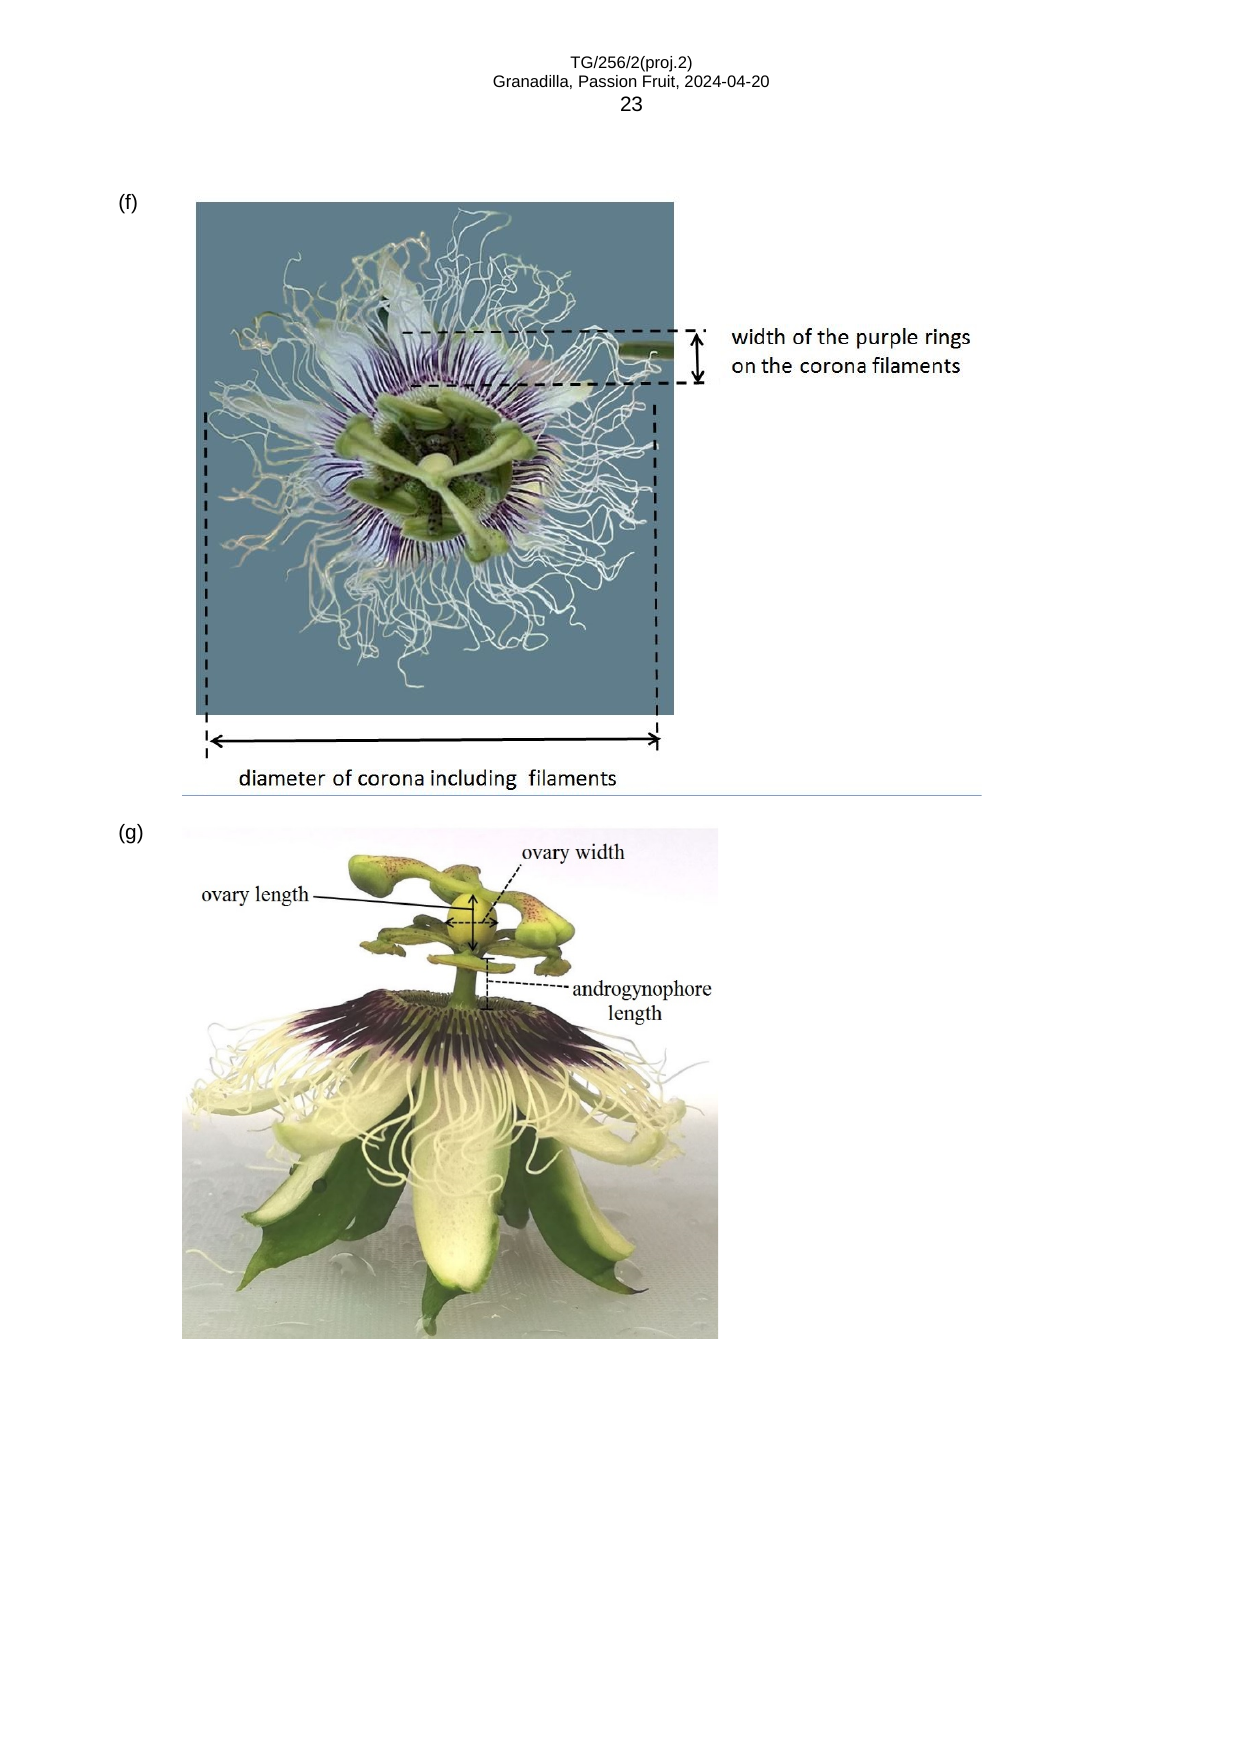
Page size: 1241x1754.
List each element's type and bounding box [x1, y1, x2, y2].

picture [182, 820, 719, 1339]
picture [182, 190, 982, 796]
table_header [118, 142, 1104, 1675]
